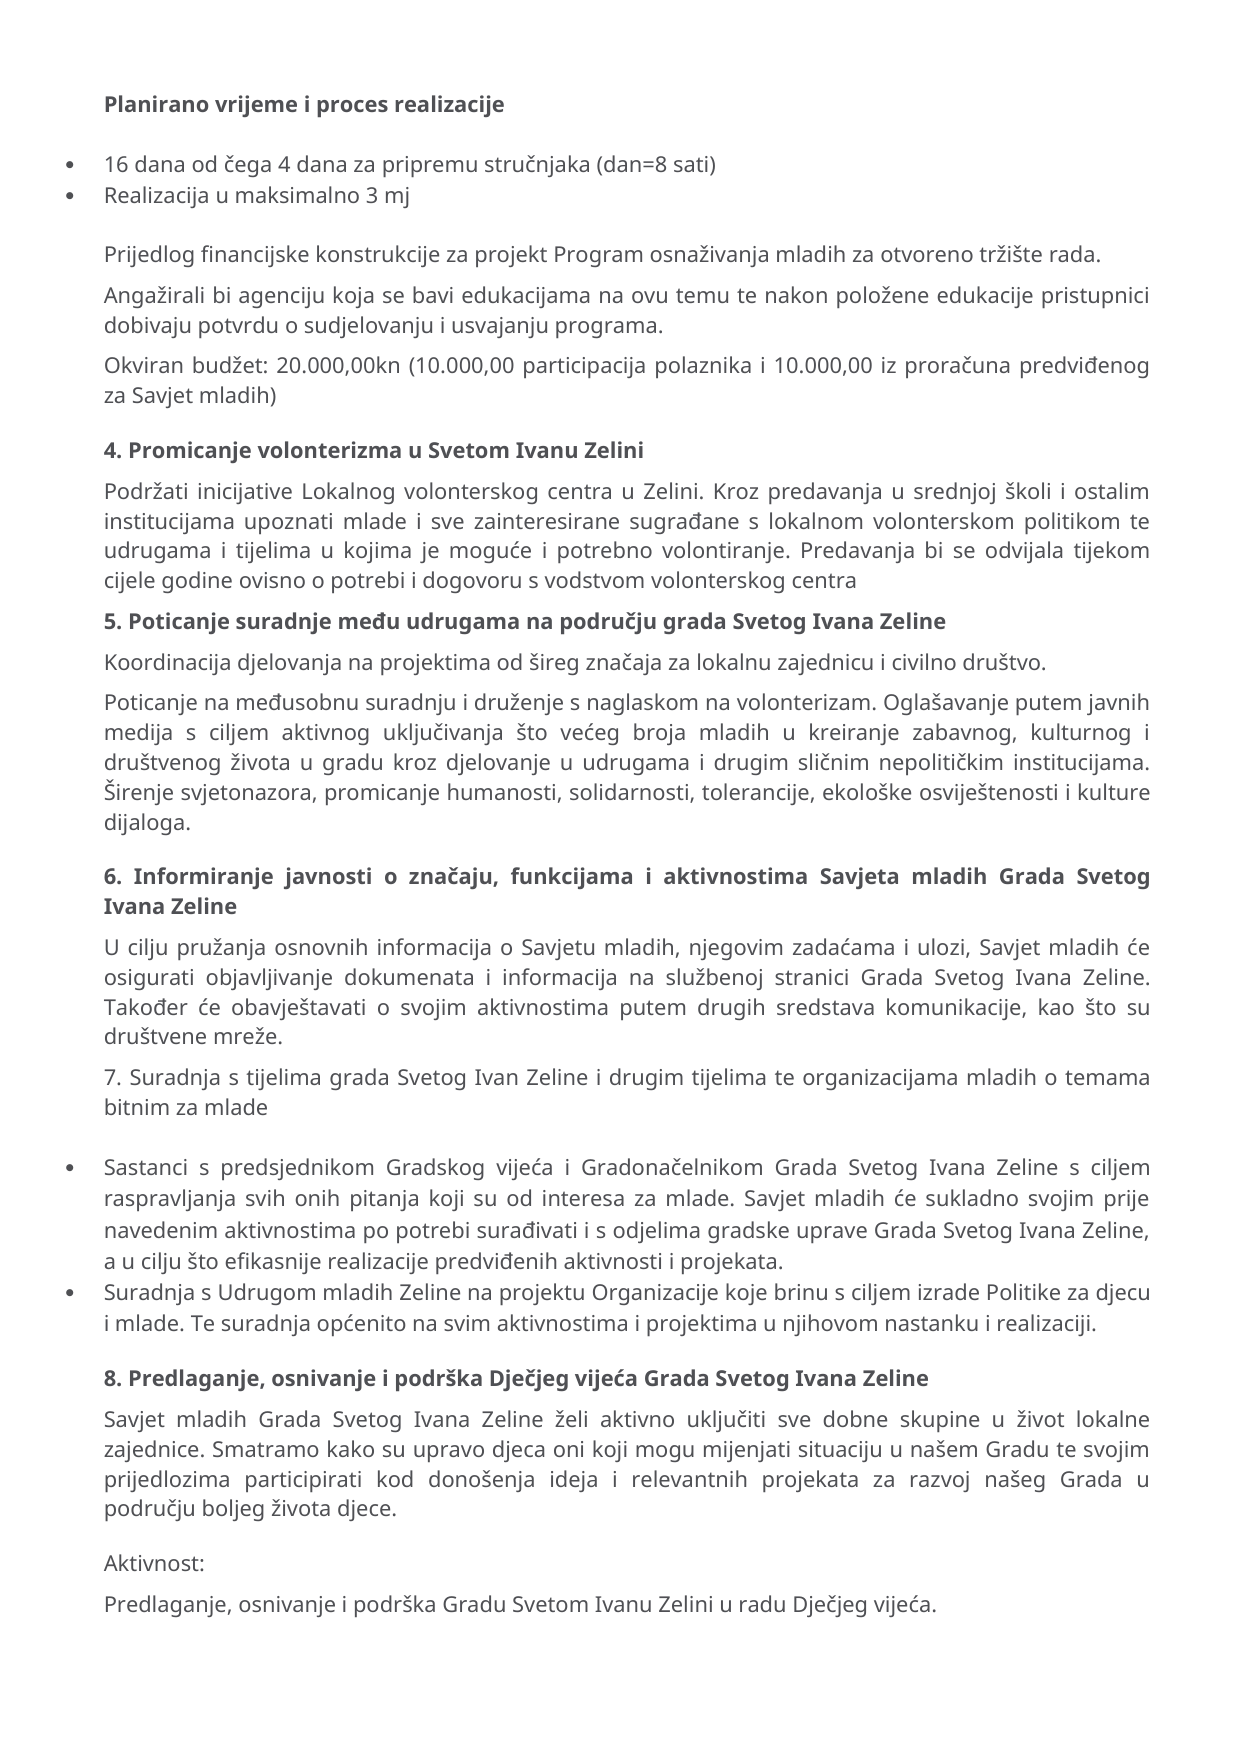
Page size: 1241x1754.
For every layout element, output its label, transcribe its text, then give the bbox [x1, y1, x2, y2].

list Realizacija u maksimalno 3 mj [66, 179, 1152, 210]
text Planirano vrijeme i proces realizacije [103, 89, 1152, 118]
text U cilju pružanja osnovnih informacija o Savjetu mladih, njegovim zadaćama i ulozi, Savjet mladih će osigurati objavljivanje dokumenata i informacija na službenoj stranici Grada Svetog Ivana Zeline. Također će obavještavati o svojim aktivnostima putem drugih sredstava komunikacije, kao što su društvene mreže. [103, 932, 1152, 1051]
text Podržati inicijative Lokalnog volonterskog centra u Zelini. Kroz predavanja u srednjoj školi i ostalim institucijama upoznati mlade i sve zainteresirane sugrađane s lokalnom volonterskom politikom te udrugama i tijelima u kojima je moguće i potrebno volontiranje. Predavanja bi se odvijala tijekom cijele godine ovisno o potrebi i dogovoru s vodstvom volonterskog centra [103, 476, 1152, 595]
text 4. Promicanje volonterizma u Svetom Ivanu Zelini [103, 435, 1152, 465]
text Okviran budžet: 20.000,00kn (10.000,00 participacija polaznika i 10.000,00 iz proračuna predviđenog za Savjet mladih) [103, 351, 1152, 410]
text 7. Suradnja s tijelima grada Svetog Ivan Zeline i drugim tijelima te organizacijama mladih o temama bitnim za mlade [103, 1062, 1152, 1122]
list 16 dana od čega 4 dana za pripremu stručnjaka (dan=8 sati) [66, 148, 1152, 179]
list Sastanci s predsjednikom Gradskog vijeća i Gradonačelnikom Grada Svetog Ivana Zeline s ciljem raspravljanja svih onih pitanja koji su od interesa za mlade. Savjet mladih će sukladno svojim prije navedenim aktivnostima po potrebi surađivati i s odjelima gradske uprave Grada Svetog Ivana Zeline, a u cilju što efikasnije realizacije predviđenih aktivnosti i projekata. [66, 1151, 1152, 1276]
text Koordinacija djelovanja na projektima od šireg značaja za lokalnu zajednicu i civilno društvo. [103, 647, 1152, 676]
text Poticanje na međusobnu suradnju i druženje s naglaskom na volonterizam. Oglašavanje putem javnih medija s ciljem aktivnog uključivanja što većeg broja mladih u kreiranje zabavnog, kulturnog i društvenog života u gradu kroz djelovanje u udrugama i drugim sličnim nepolitičkim institucijama. Širenje svjetonazora, promicanje humanosti, solidarnosti, tolerancije, ekološke osviještenosti i kulture dijaloga. [103, 687, 1152, 836]
text Savjet mladih Grada Svetog Ivana Zeline želi aktivno uključiti sve dobne skupine u život lokalne zajednice. Smatramo kako su upravo djeca oni koji mogu mijenjati situaciju u našem Gradu te svojim prijedlozima participirati kod donošenja ideja i relevantnih projekata za razvoj našeg Grada u području boljeg života djece. [103, 1404, 1152, 1523]
text Angažirali bi agenciju koja se bavi edukacijama na ovu temu te nakon položene edukacije pristupnici dobivaju potvrdu o sudjelovanju i usvajanju programa. [103, 280, 1152, 339]
text Prijedlog financijske konstrukcije za projekt Program osnaživanja mladih za otvoreno tržište rada. [103, 239, 1152, 269]
text 8. Predlaganje, osnivanje i podrška Dječjeg vijeća Grada Svetog Ivana Zeline [103, 1363, 1152, 1393]
text 5. Poticanje suradnje među udrugama na području grada Svetog Ivana Zeline [103, 606, 1152, 636]
text 6. Informiranje javnosti o značaju, funkcijama i aktivnostima Savjeta mladih Grada Svetog Ivana Zeline [103, 861, 1152, 921]
text Predlaganje, osnivanje i podrška Gradu Svetom Ivanu Zelini u radu Dječjeg vijeća. [103, 1589, 1152, 1619]
list Suradnja s Udrugom mladih Zeline na projektu Organizacije koje brinu s ciljem izrade Politike za djecu i mlade. Te suradnja općenito na svim aktivnostima i projektima u njihovom nastanku i realizaciji. [66, 1276, 1152, 1338]
text Aktivnost: [103, 1548, 1152, 1578]
